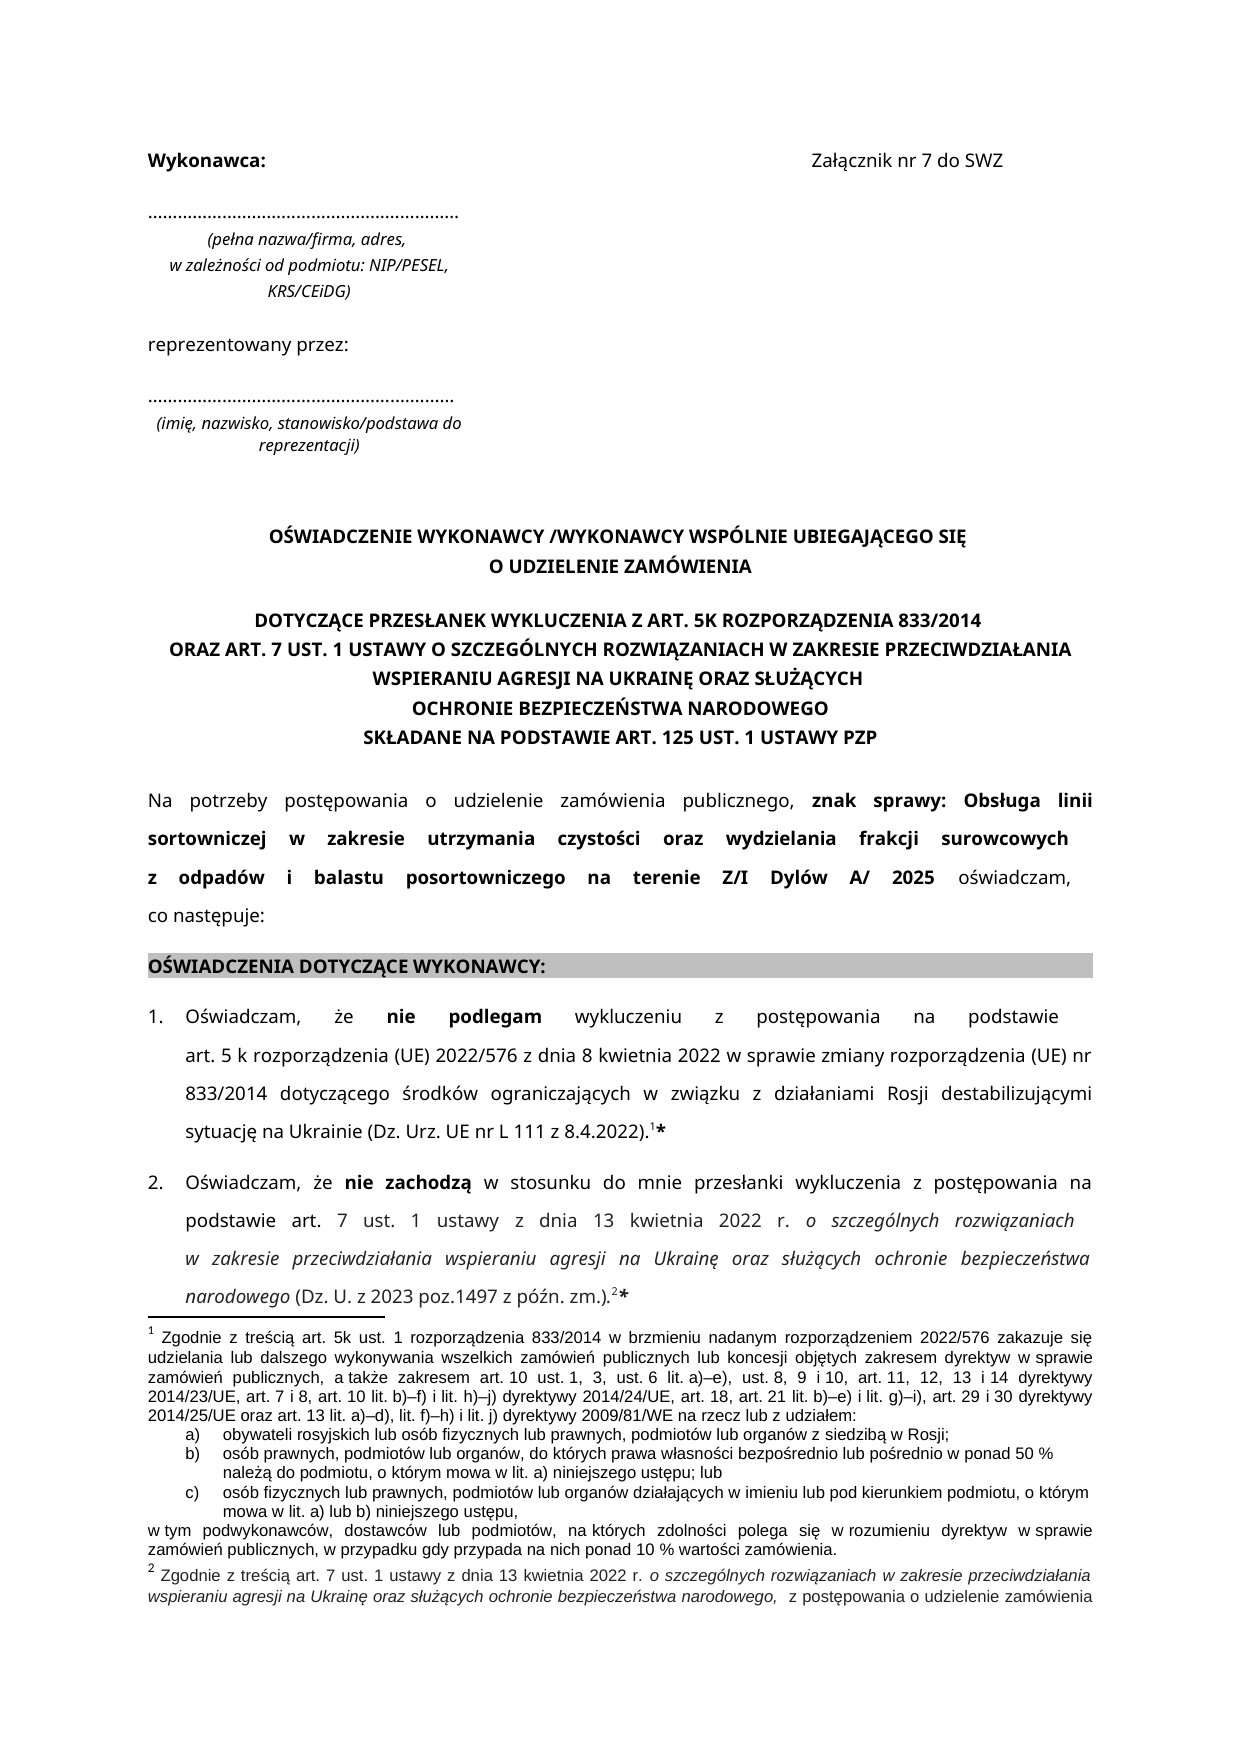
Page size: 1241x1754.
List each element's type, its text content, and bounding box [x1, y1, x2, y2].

text (imię, nazwisko, stanowisko/podstawa do reprezentacji) [148, 411, 472, 457]
list Oświadczam, że nie zachodzą w stosunku do mnie przesłanki wykluczenia z postępowania na podstawie art. 7 ust. 1 ustawy z dnia 13 kwietnia 2022 r. o szczególnych rozwiązaniach w zakresie przeciwdziałania wspieraniu agresji na Ukrainę oraz służących ochronie bezpieczeństwa narodowego (Dz. U. z 2023 poz.1497 z późn. zm.).* [148, 1169, 1093, 1309]
text OŚWIADCZENIA DOTYCZĄCE WYKONAWCY: [148, 953, 1093, 978]
text OŚWIADCZENIE WYKONAWCY /WYKONAWCY WSPÓLNIE UBIEGAJĄCEGO SIĘ O UDZIELENIE ZAMÓWIENIA [148, 524, 1093, 578]
list Oświadczam, że nie podlegam wykluczeniu z postępowania na podstawie art. 5 k rozporządzenia (UE) 2022/576 z dnia 8 kwietnia 2022 w sprawie zmiany rozporządzenia (UE) nr 833/2014 dotyczącego środków ograniczających w związku z działaniami Rosji destabilizującymi sytuację na Ukrainie (Dz. Urz. UE nr L 111 z 8.4.2022).* [148, 1004, 1093, 1144]
text ……………………………………………………… [148, 199, 472, 224]
text (pełna nazwa/firma, adres, w zależności od podmiotu: NIP/PESEL, KRS/CEiDG) [148, 228, 472, 303]
text SKŁADANE NA PODSTAWIE ART. 125 UST. 1 USTAWY PZP [148, 724, 1093, 750]
text Na potrzeby postępowania o udzielenie zamówienia publicznego, znak sprawy: Obsługa linii sortowniczej w zakresie utrzymania czystości oraz wydzielania frakcji surowcowych z odpadów i balastu posortowniczego na terenie Z/I Dylów A/ 2025 oświadczam, co następuje: [148, 787, 1093, 928]
text Wykonawca: Załącznik nr 7 do SWZ [148, 148, 1093, 173]
text DOTYCZĄCE PRZESŁANEK WYKLUCZENIA Z ART. 5K ROZPORZĄDZENIA 833/2014 ORAZ ART. 7 UST. 1 USTAWY O SZCZEGÓLNYCH ROZWIĄZANIACH W ZAKRESIE PRZECIWDZIAŁANIA WSPIERANIU AGRESJI NA UKRAINĘ ORAZ SŁUŻĄCYCH OCHRONIE BEZPIECZEŃSTWA NARODOWEGO [148, 607, 1093, 721]
text …………………………………………..………… [148, 382, 472, 408]
text reprezentowany przez: [148, 331, 1093, 357]
